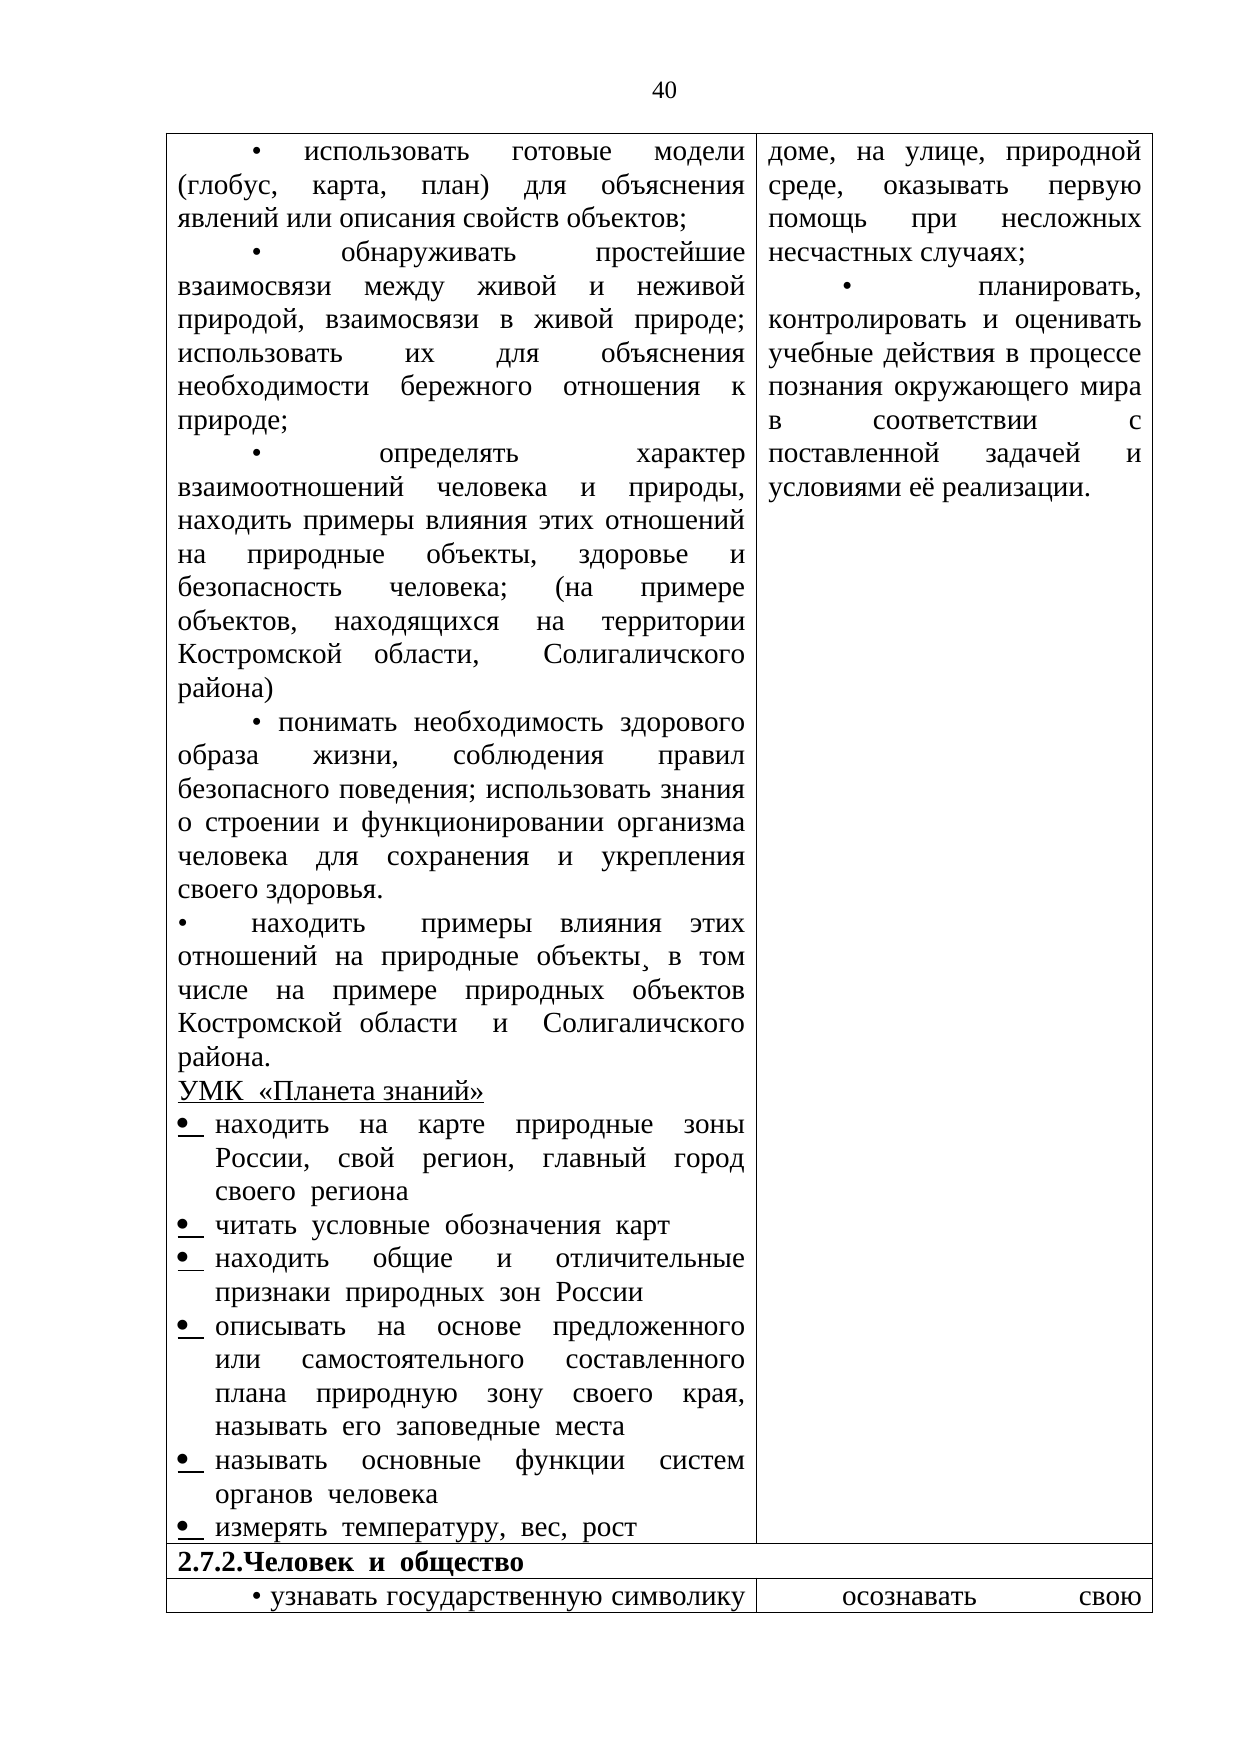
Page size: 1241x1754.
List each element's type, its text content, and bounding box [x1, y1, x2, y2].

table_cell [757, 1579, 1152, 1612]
table_cell 2.7.2.Человек и общество [167, 1544, 1152, 1577]
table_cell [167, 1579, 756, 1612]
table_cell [757, 134, 1152, 1543]
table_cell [167, 134, 756, 1543]
